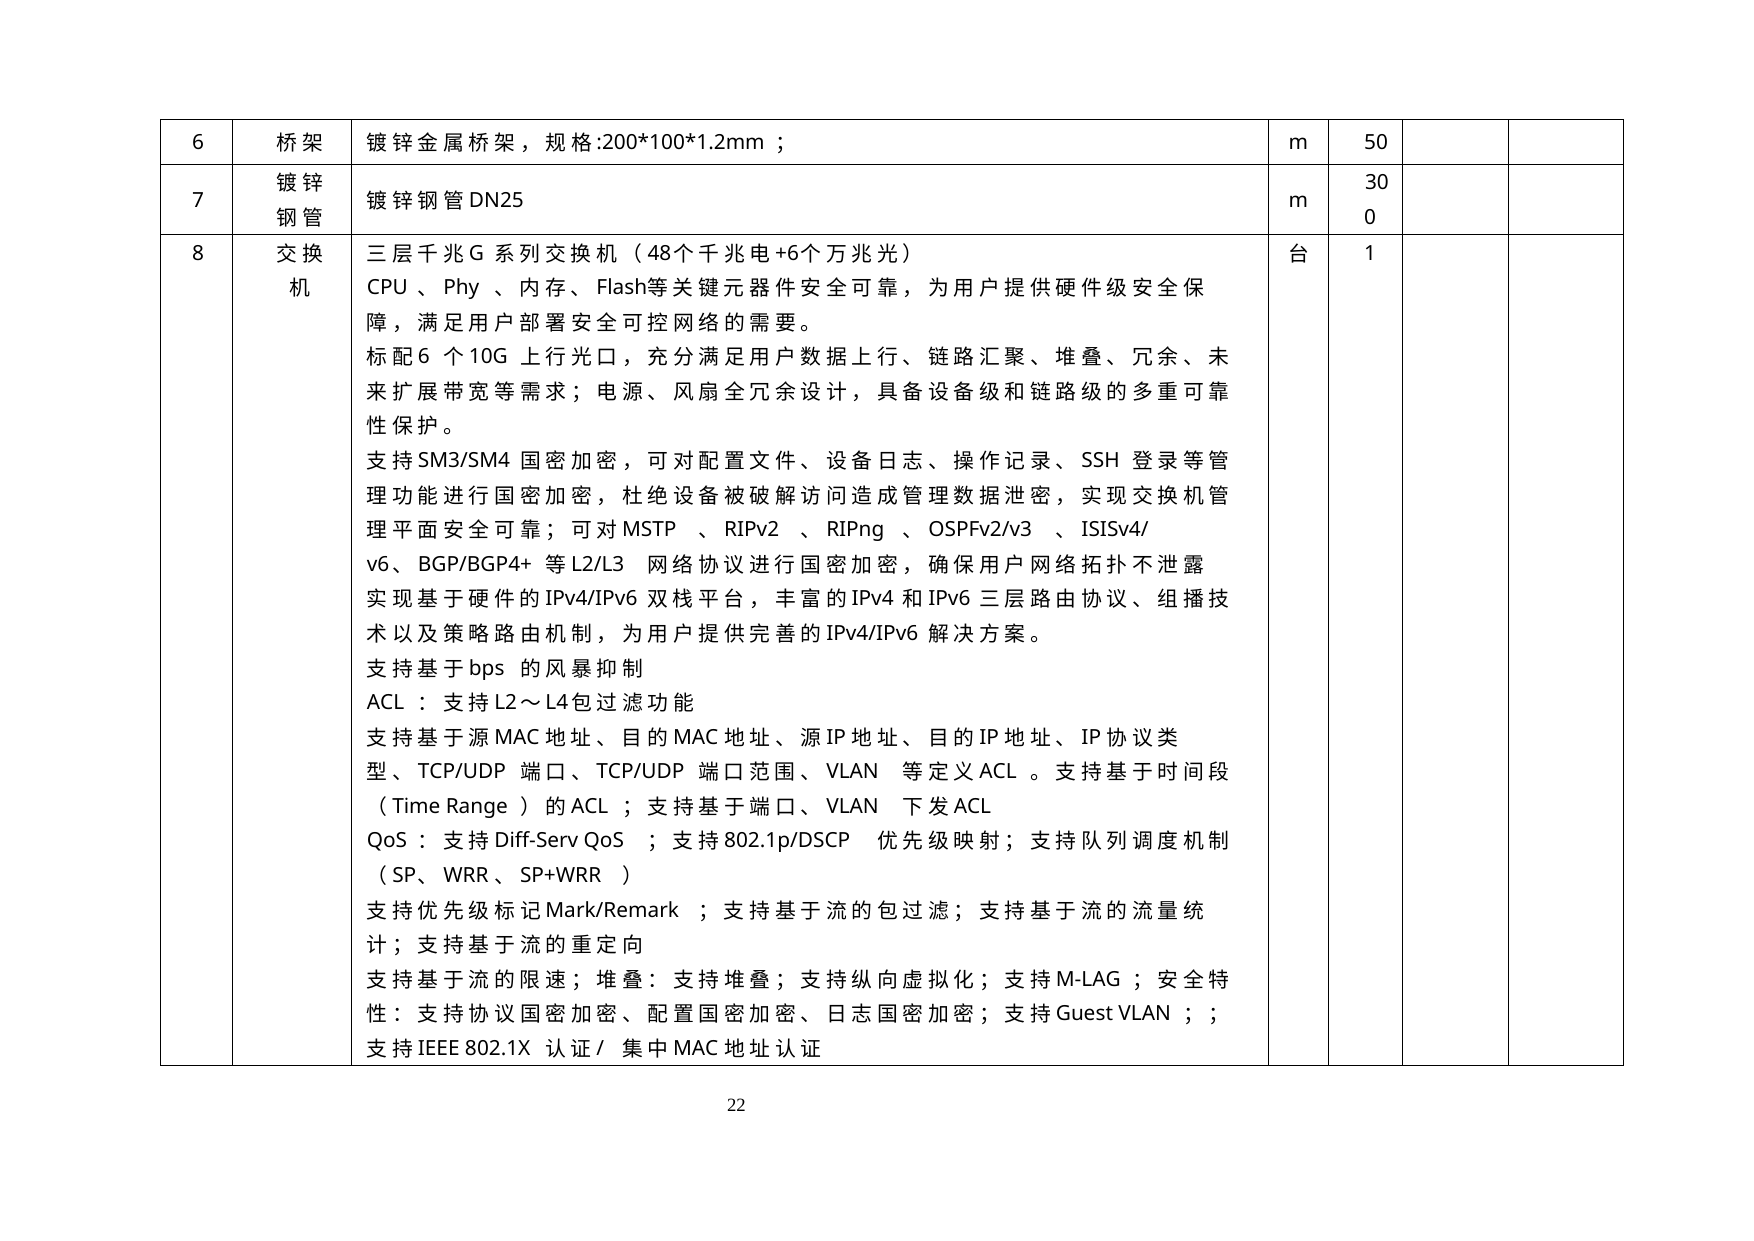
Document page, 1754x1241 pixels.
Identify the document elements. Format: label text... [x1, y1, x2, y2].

table_cell [1509, 165, 1623, 234]
table_cell [1403, 235, 1508, 1065]
table_cell 交换机 [233, 235, 351, 1065]
table_cell [1509, 120, 1623, 163]
table_cell 桥架 [233, 120, 351, 163]
table_cell [1403, 165, 1508, 234]
table_cell 6 [161, 120, 232, 163]
table_cell 台 [1269, 235, 1328, 1065]
table_cell m [1269, 165, 1328, 234]
table_cell 50 [1329, 120, 1402, 163]
table_cell 镀锌钢管DN25 [352, 165, 1268, 234]
table_cell m [1269, 120, 1328, 163]
table_cell 1 [1329, 235, 1402, 1065]
table_cell 300 [1329, 165, 1402, 234]
table_cell 7 [161, 165, 232, 234]
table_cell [352, 235, 1268, 1065]
table_cell [1509, 235, 1623, 1065]
table_cell [1403, 120, 1508, 163]
table_cell 镀锌金属桥架，规格:200*100*1.2mm； [352, 120, 1268, 163]
table_cell 镀锌钢管 [233, 165, 351, 234]
table_cell 8 [161, 235, 232, 1065]
